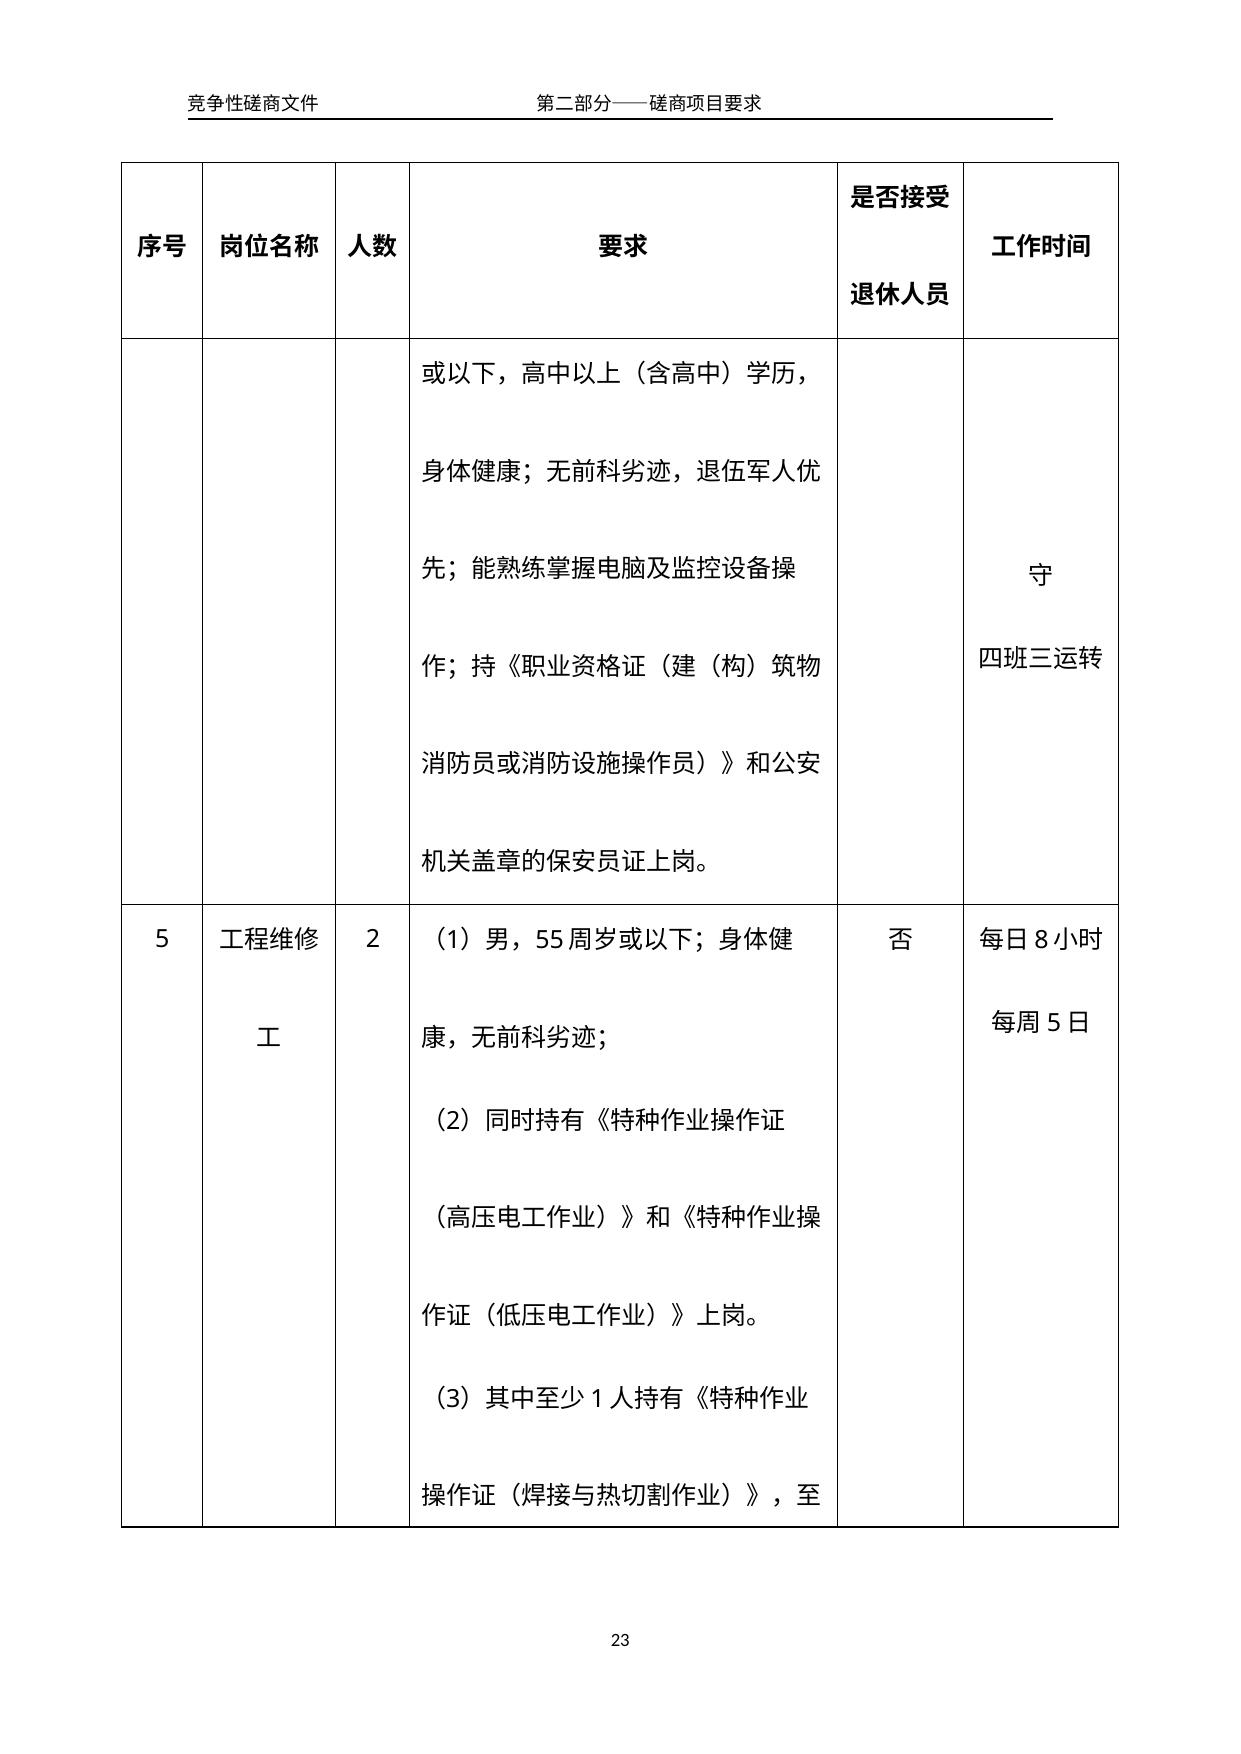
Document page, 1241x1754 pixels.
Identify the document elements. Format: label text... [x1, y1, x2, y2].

table_header 是否接受退休人员 [838, 163, 963, 338]
table_cell 工程维修工 [203, 905, 335, 1526]
table_header 序号 [122, 163, 202, 338]
table_cell 否 [838, 905, 963, 1526]
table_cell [410, 905, 837, 1526]
table_cell 5 [122, 905, 202, 1526]
table_header 岗位名称 [203, 163, 335, 338]
table_cell 24小时值守 四班三运转 [964, 339, 1118, 904]
table_header 人数 [336, 163, 409, 338]
table_cell 2 [336, 905, 409, 1526]
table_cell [410, 339, 837, 904]
table_header 要求 [410, 163, 837, 338]
table_cell 每日8小时 每周5日 [964, 905, 1118, 1526]
table_header 工作时间 [964, 163, 1118, 338]
